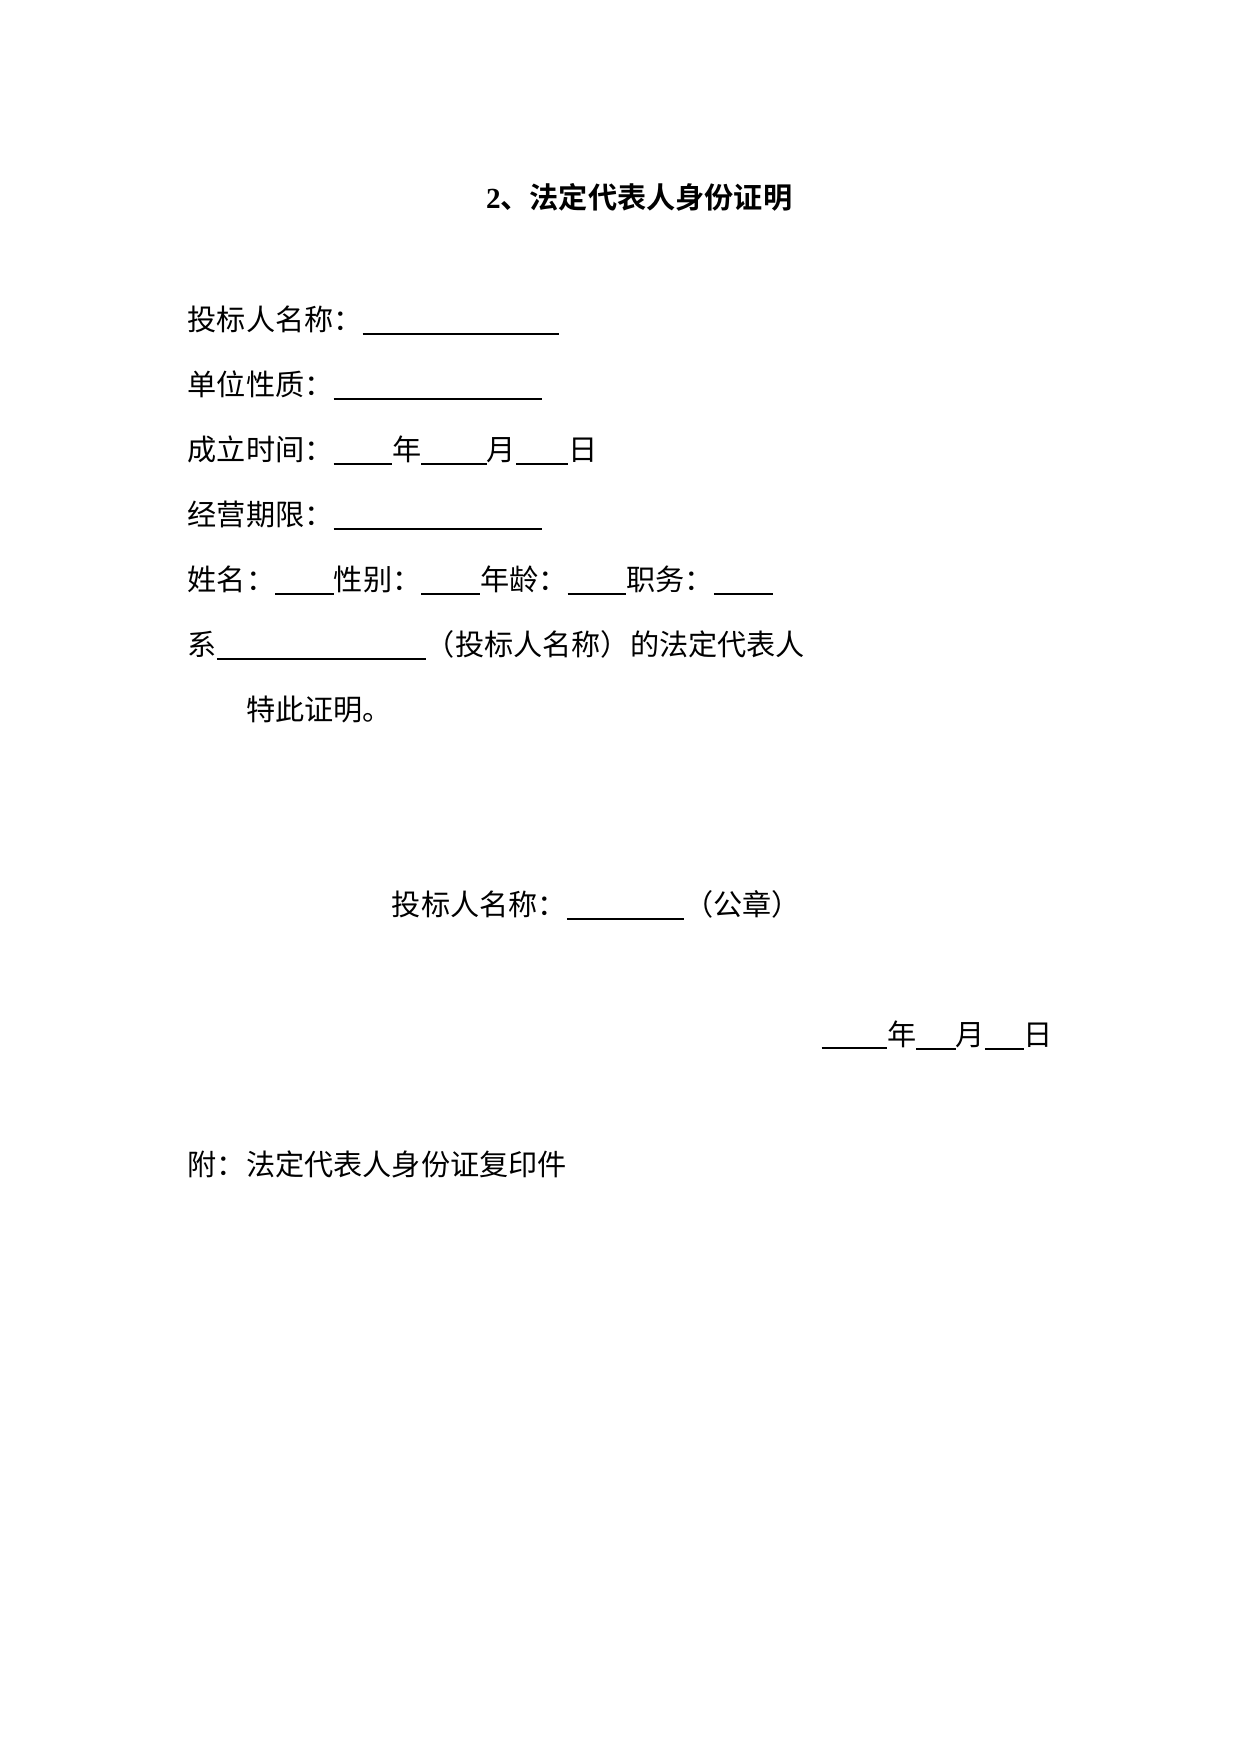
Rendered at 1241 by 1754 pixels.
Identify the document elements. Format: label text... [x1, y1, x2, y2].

text 附：法定代表人身份证复印件 [187, 1130, 1053, 1195]
text 单位性质： [187, 350, 1053, 415]
text 系 （投标人名称）的法定代表人 [187, 610, 1053, 675]
text 投标人名称： （公章） [187, 870, 1053, 935]
text 经营期限： [187, 480, 1053, 545]
text 年 月 日 [187, 1000, 1053, 1065]
text 特此证明。 [187, 675, 1053, 740]
text 2、法定代表人身份证明 [225, 162, 1053, 220]
text 姓名： 性别： 年龄： 职务： [187, 545, 1053, 610]
text 成立时间： 年 月 日 [187, 415, 1053, 480]
text 投标人名称： [187, 285, 1053, 350]
